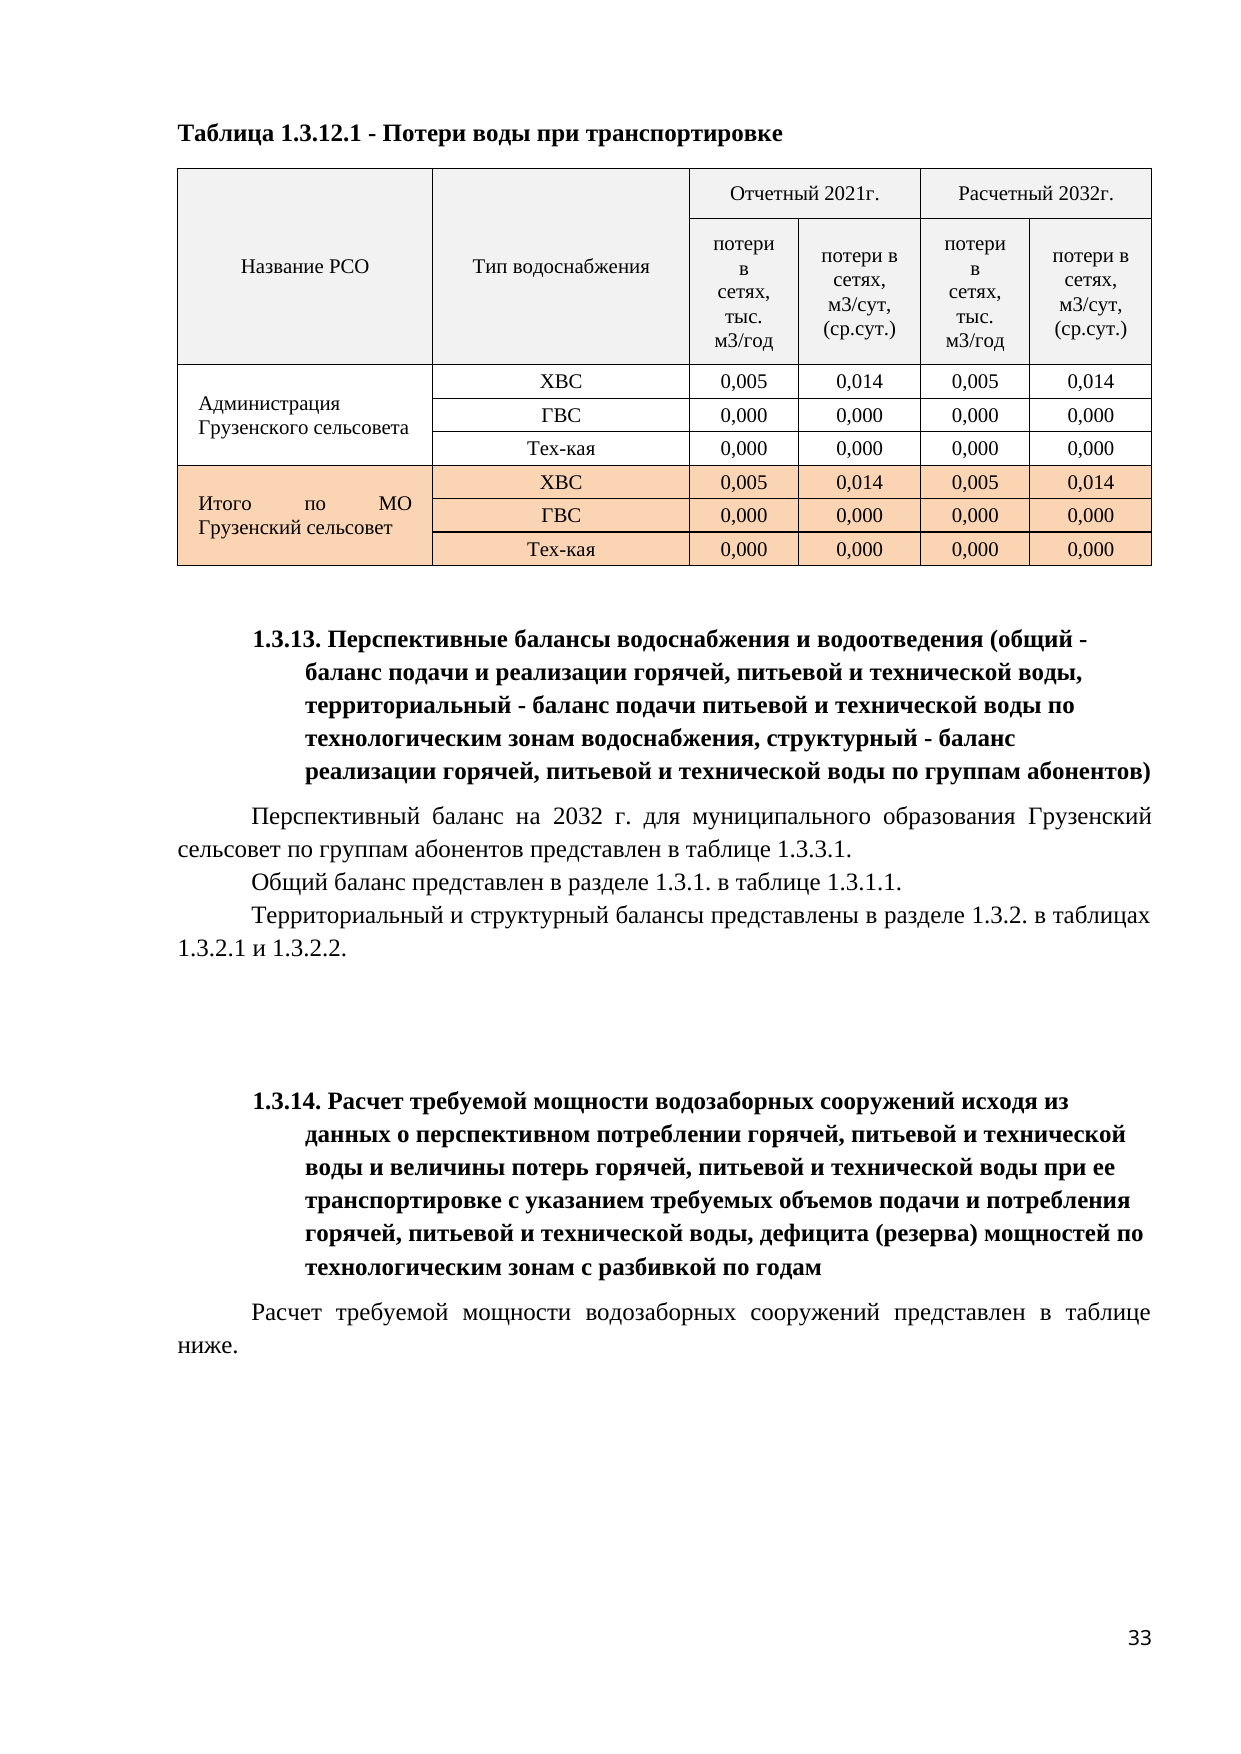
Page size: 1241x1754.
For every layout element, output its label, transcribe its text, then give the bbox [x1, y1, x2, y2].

table_cell 0,000 [1030, 533, 1151, 565]
list 1.3.13. Перспективные балансы водоснабжения и водоотведения (общий - баланс подачи и реализации горячей, питьевой и технической воды, территориальный - баланс подачи питьевой и технической воды по технологическим зонам водоснабжения, структурный - баланс реализации горячей, питьевой и технической воды по группам абонентов) [252, 624, 1152, 785]
table_cell 0,000 [690, 432, 798, 464]
table_cell 0,000 [690, 399, 798, 431]
table_cell 0,014 [799, 365, 920, 398]
table_cell 0,005 [921, 466, 1029, 498]
table_cell потери в сетях, м3/сут, (ср.сут.) [799, 219, 920, 364]
table_cell ГВС [433, 399, 689, 431]
table_cell Администрация Грузенского сельсовета [178, 365, 432, 464]
text Расчет требуемой мощности водозаборных сооружений представлен в таблице ниже. [177, 1297, 1152, 1359]
table_cell 0,014 [1030, 466, 1151, 498]
table_cell 0,000 [921, 432, 1029, 464]
table_cell 0,000 [1030, 432, 1151, 464]
table_cell ХВС [433, 466, 689, 498]
table_cell 0,005 [690, 466, 798, 498]
table_cell Тех-кая [433, 533, 689, 565]
list 1.3.14. Расчет требуемой мощности водозаборных сооружений исходя из данных о перспективном потреблении горячей, питьевой и технической воды и величины потерь горячей, питьевой и технической воды при ее транспортировке с указанием требуемых объемов подачи и потребления горячей, питьевой и технической воды, дефицита (резерва) мощностей по технологическим зонам с разбивкой по годам [252, 1086, 1152, 1280]
list Общий баланс представлен в разделе 1.3.1. в таблице 1.3.1.1. [177, 867, 1152, 896]
table_cell потери в сетях, м3/сут, (ср.сут.) [1030, 219, 1151, 364]
table_cell Итого по МО Грузенский сельсовет [178, 466, 432, 565]
table_cell 0,000 [799, 432, 920, 464]
table_cell 0,000 [799, 499, 920, 531]
table_cell 0,000 [690, 499, 798, 531]
table_cell потери в сетях, тыс. м3/год [690, 219, 798, 364]
table_cell 0,000 [1030, 499, 1151, 531]
table_cell Тех-кая [433, 432, 689, 464]
table_cell 0,014 [1030, 365, 1151, 398]
table_cell ХВС [433, 365, 689, 398]
table_cell 0,000 [690, 533, 798, 565]
table_cell 0,000 [921, 499, 1029, 531]
table_cell 0,000 [921, 399, 1029, 431]
table_cell 0,005 [921, 365, 1029, 398]
table_cell 0,000 [799, 533, 920, 565]
text Таблица 1.3.12.1 - Потери воды при транспортировке [177, 118, 1152, 147]
table_cell 0,014 [799, 466, 920, 498]
table_cell 0,005 [690, 365, 798, 398]
table_header Расчетный 2032г. [921, 169, 1151, 218]
table_cell ГВС [433, 499, 689, 531]
table_header Название РСО [178, 169, 432, 364]
table_cell 0,000 [799, 399, 920, 431]
table_cell потери в сетях, тыс. м3/год [921, 219, 1029, 364]
table_cell 0,000 [1030, 399, 1151, 431]
list Территориальный и структурный балансы представлены в разделе 1.3.2. в таблицах 1.3.2.1 и 1.3.2.2. [177, 901, 1152, 962]
table_header Отчетный 2021г. [690, 169, 920, 218]
table_cell 0,000 [921, 533, 1029, 565]
table_header Тип водоснабжения [433, 169, 689, 364]
list Перспективный баланс на 2032 г. для муниципального образования Грузенский сельсовет по группам абонентов представлен в таблице 1.3.3.1. [177, 801, 1152, 863]
